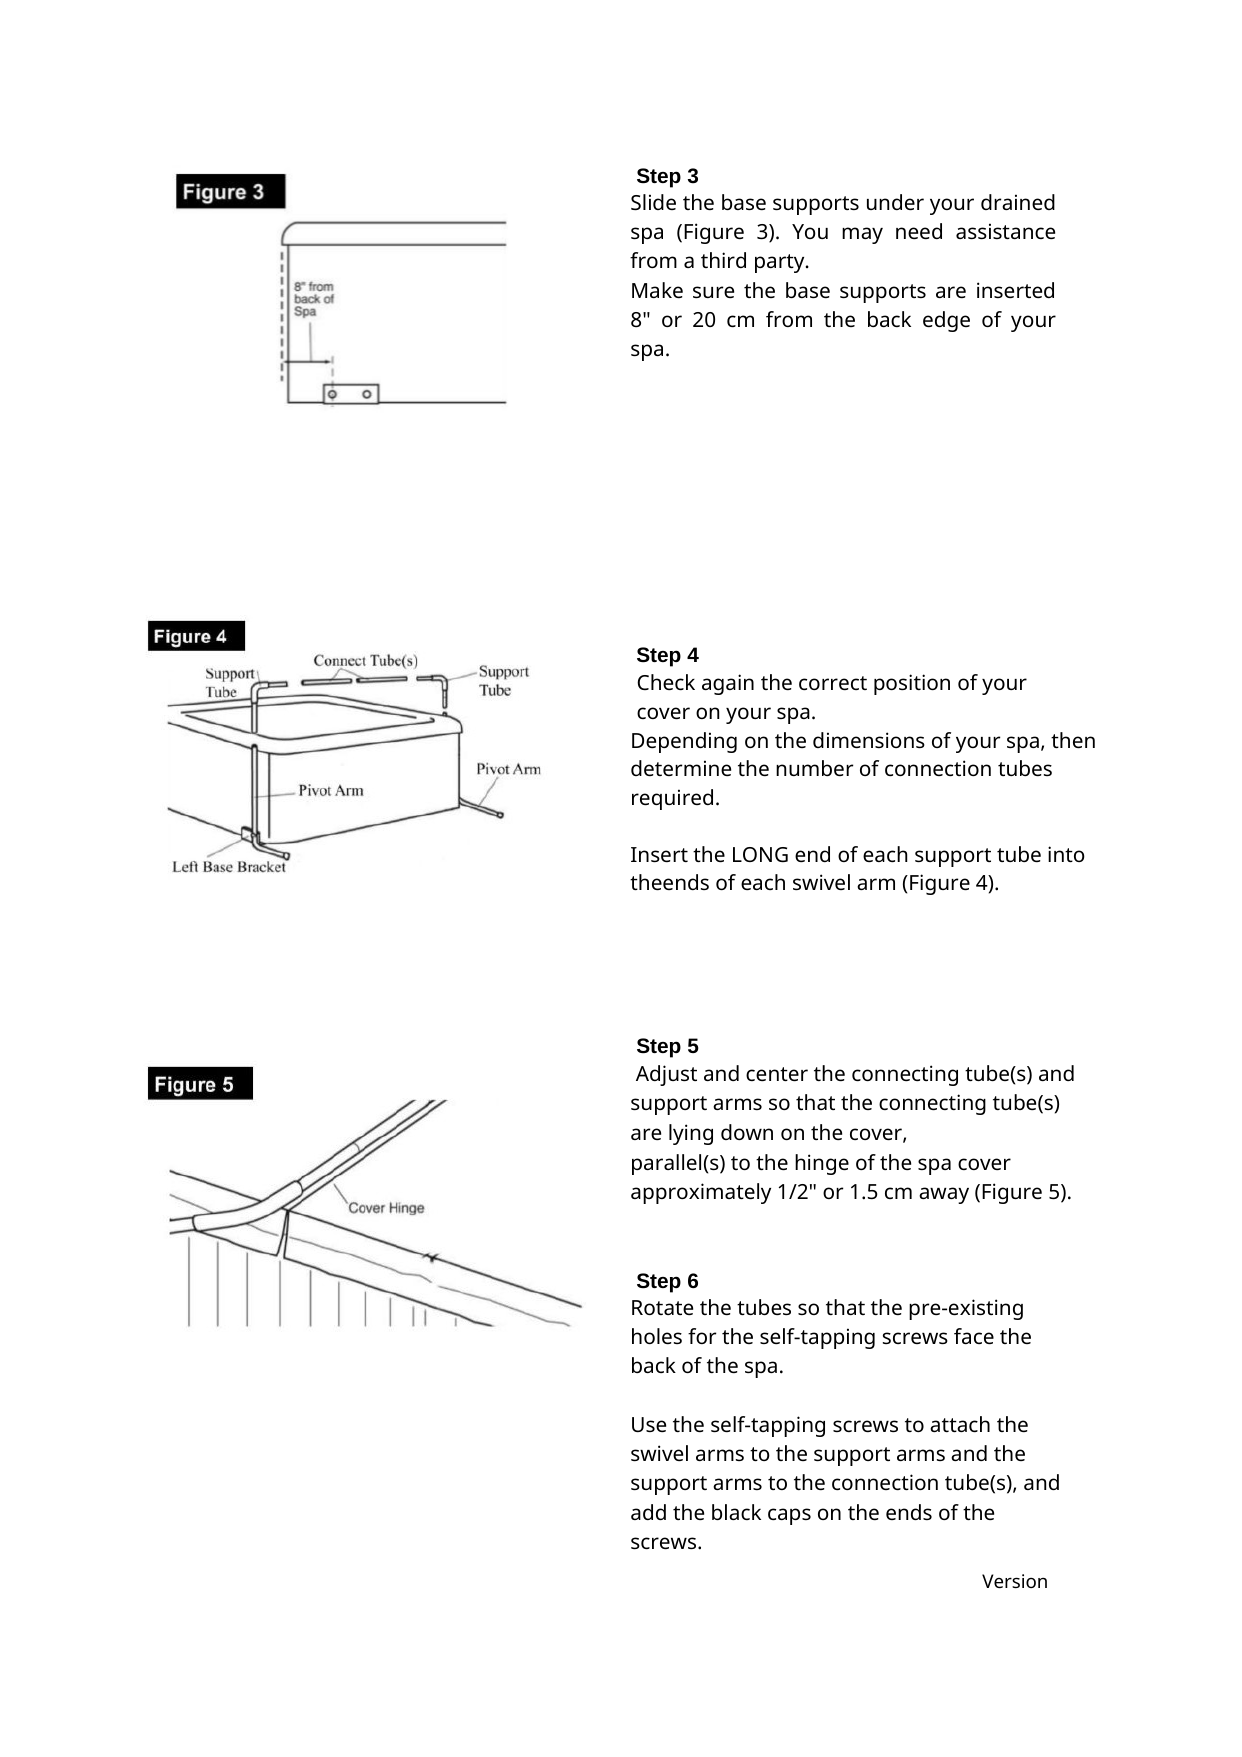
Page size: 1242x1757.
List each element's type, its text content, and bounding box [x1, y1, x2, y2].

text Use the self-tapping screws to attach the swivel arms to the support arms and the support arms to the connection tube(s), and add the black caps on the ends of the screws. [630, 1410, 1065, 1555]
subtitle Step 6 [587, 1269, 983, 1293]
subtitle Step 5 [351, 1034, 983, 1058]
subtitle Step 3 [351, 163, 983, 187]
text Slide the base supports under your drained spa (Figure 3). You may need assistance from a third party. [630, 188, 1057, 275]
picture [172, 165, 509, 413]
text Insert the LONG end of each support tube into theends of each swivel arm (Figure 4). [630, 840, 1102, 897]
picture [143, 1060, 587, 1332]
text Depending on the dimensions of your spa, then determine the number of connection tubes required. [630, 726, 1102, 811]
text Adjust and center the connecting tube(s) and support arms so that the connecting tube(s) are lying down on the cover, [630, 1059, 1077, 1146]
text parallel(s) to the hinge of the spa cover approximately 1/2" or 1.5 cm away (Figure 5). [630, 1148, 1077, 1206]
text Rotate the tubes so that the pre-existing holes for the self-tapping screws face the back of the spa. [630, 1293, 1065, 1380]
subtitle Step 4 [548, 643, 983, 667]
text Make sure the base supports are inserted 8" or 20 cm from the back edge of your spa. [630, 276, 1057, 363]
picture [145, 615, 548, 880]
text Check again the correct position of your cover on your spa. [636, 668, 1042, 725]
